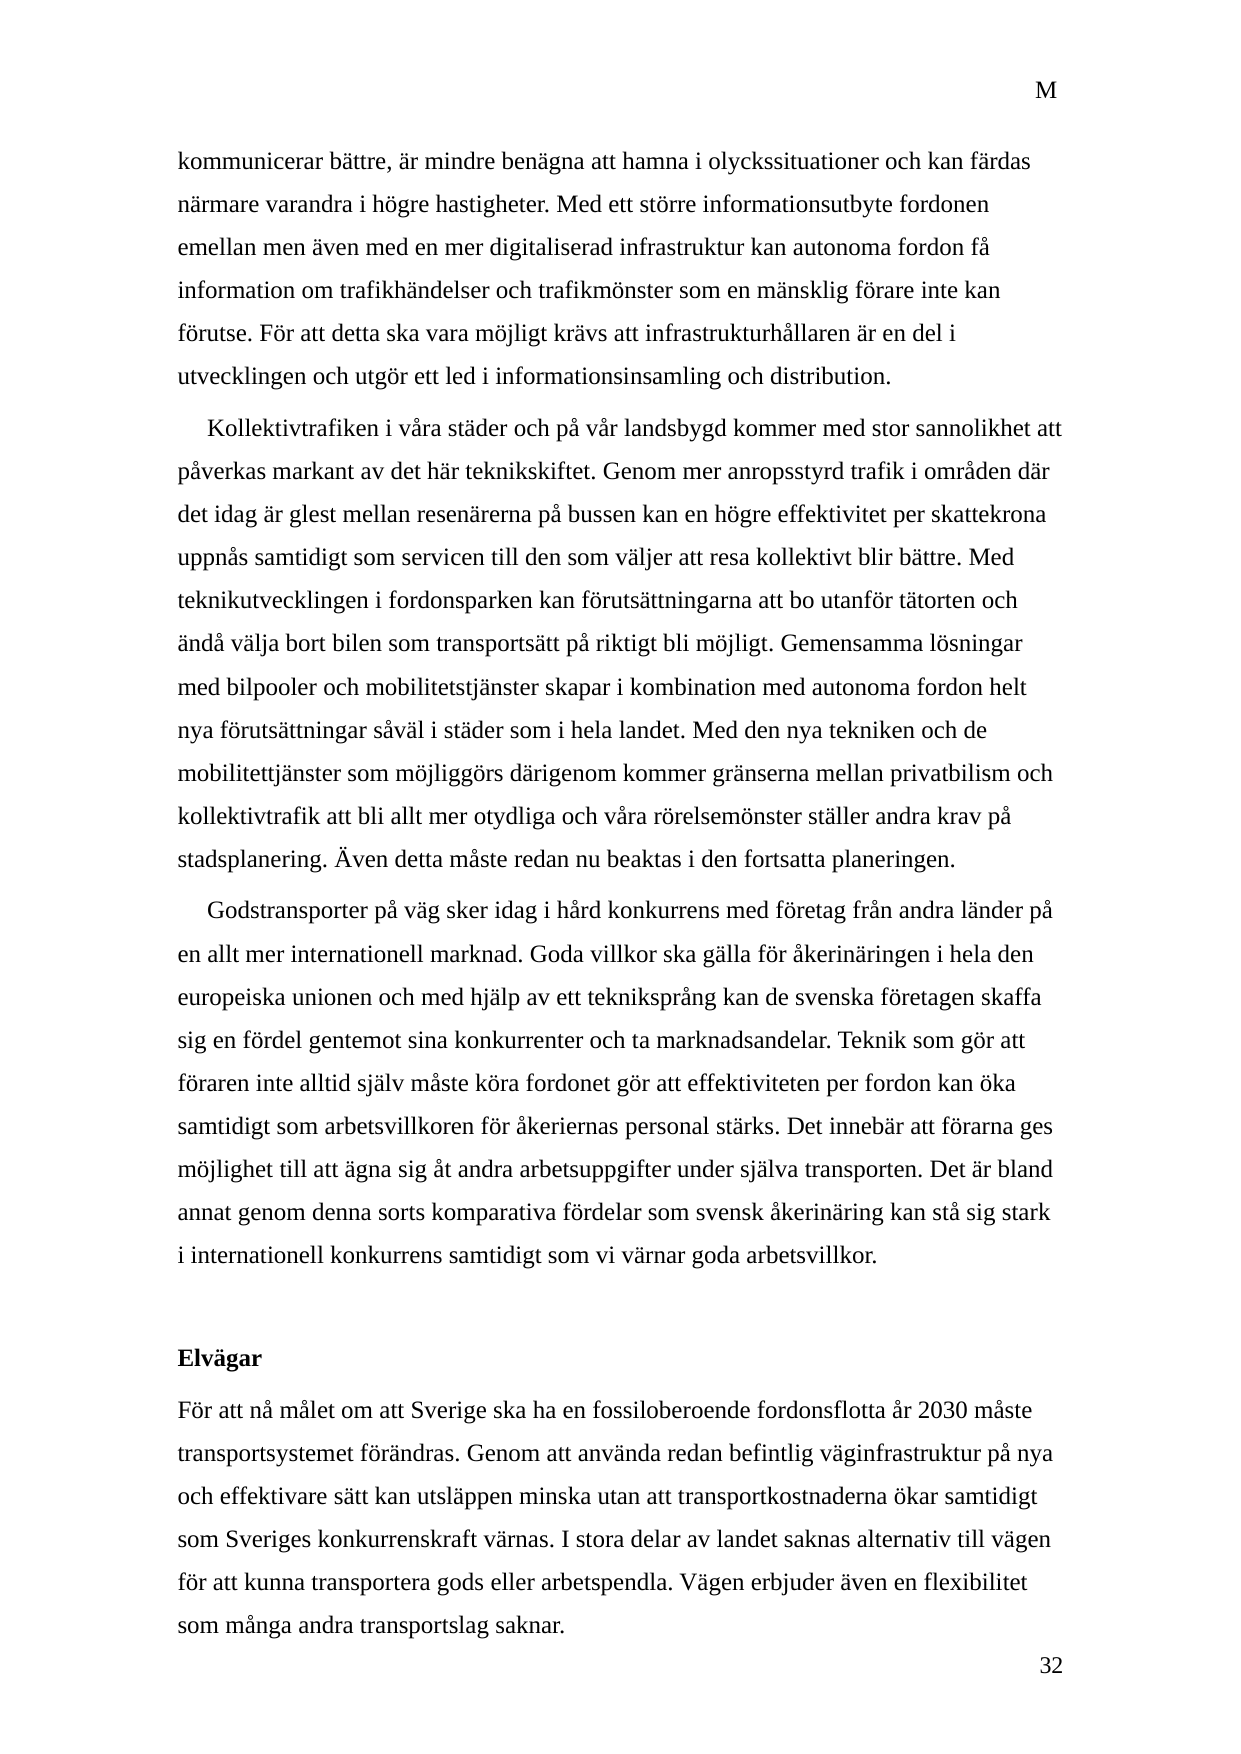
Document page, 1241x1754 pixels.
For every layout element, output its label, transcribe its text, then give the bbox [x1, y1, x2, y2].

text Kollektivtrafiken i våra städer och på vår landsbygd kommer med stor sannolikhet att påverkas markant av det här teknikskiftet. Genom mer anropsstyrd trafik i områden där det idag är glest mellan resenärerna på bussen kan en högre effektivitet per skattekrona uppnås samtidigt som servicen till den som väljer att resa kollektivt blir bättre. Med teknikutvecklingen i fordonsparken kan förutsättningarna att bo utanför tätorten och ändå välja bort bilen som transportsätt på riktigt bli möjligt. Gemensamma lösningar med bilpooler och mobilitetstjänster skapar i kombination med autonoma fordon helt nya förutsättningar såväl i städer som i hela landet. Med den nya tekniken och de mobilitettjänster som möjliggörs därigenom kommer gränserna mellan privatbilism och kollektivtrafik att bli allt mer otydliga och våra rörelsemönster ställer andra krav på stadsplanering. Även detta måste redan nu beaktas i den fortsatta planeringen. [177, 413, 1063, 873]
text Elvägar [177, 1343, 1063, 1372]
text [177, 146, 1063, 390]
text Godstransporter på väg sker idag i hård konkurrens med företag från andra länder på en allt mer internationell marknad. Goda villkor ska gälla för åkerinäringen i hela den europeiska unionen och med hjälp av ett tekniksprång kan de svenska företagen skaffa sig en fördel gentemot sina konkurrenter och ta marknadsandelar. Teknik som gör att föraren inte alltid själv måste köra fordonet gör att effektiviteten per fordon kan öka samtidigt som arbetsvillkoren för åkeriernas personal stärks. Det innebär att förarna ges möjlighet till att ägna sig åt andra arbetsuppgifter under själva transporten. Det är bland annat genom denna sorts komparativa fördelar som svensk åkerinäring kan stå sig stark i internationell konkurrens samtidigt som vi värnar goda arbetsvillkor. [177, 896, 1063, 1269]
text För att nå målet om att Sverige ska ha en fossiloberoende fordonsflotta år 2030 måste transportsystemet förändras. Genom att använda redan befintlig väginfrastruktur på nya och effektivare sätt kan utsläppen minska utan att transportkostnaderna ökar samtidigt som Sveriges konkurrenskraft värnas. I stora delar av landet saknas alternativ till vägen för att kunna transportera gods eller arbetspendla. Vägen erbjuder även en flexibilitet som många andra transportslag saknar. [177, 1395, 1063, 1639]
